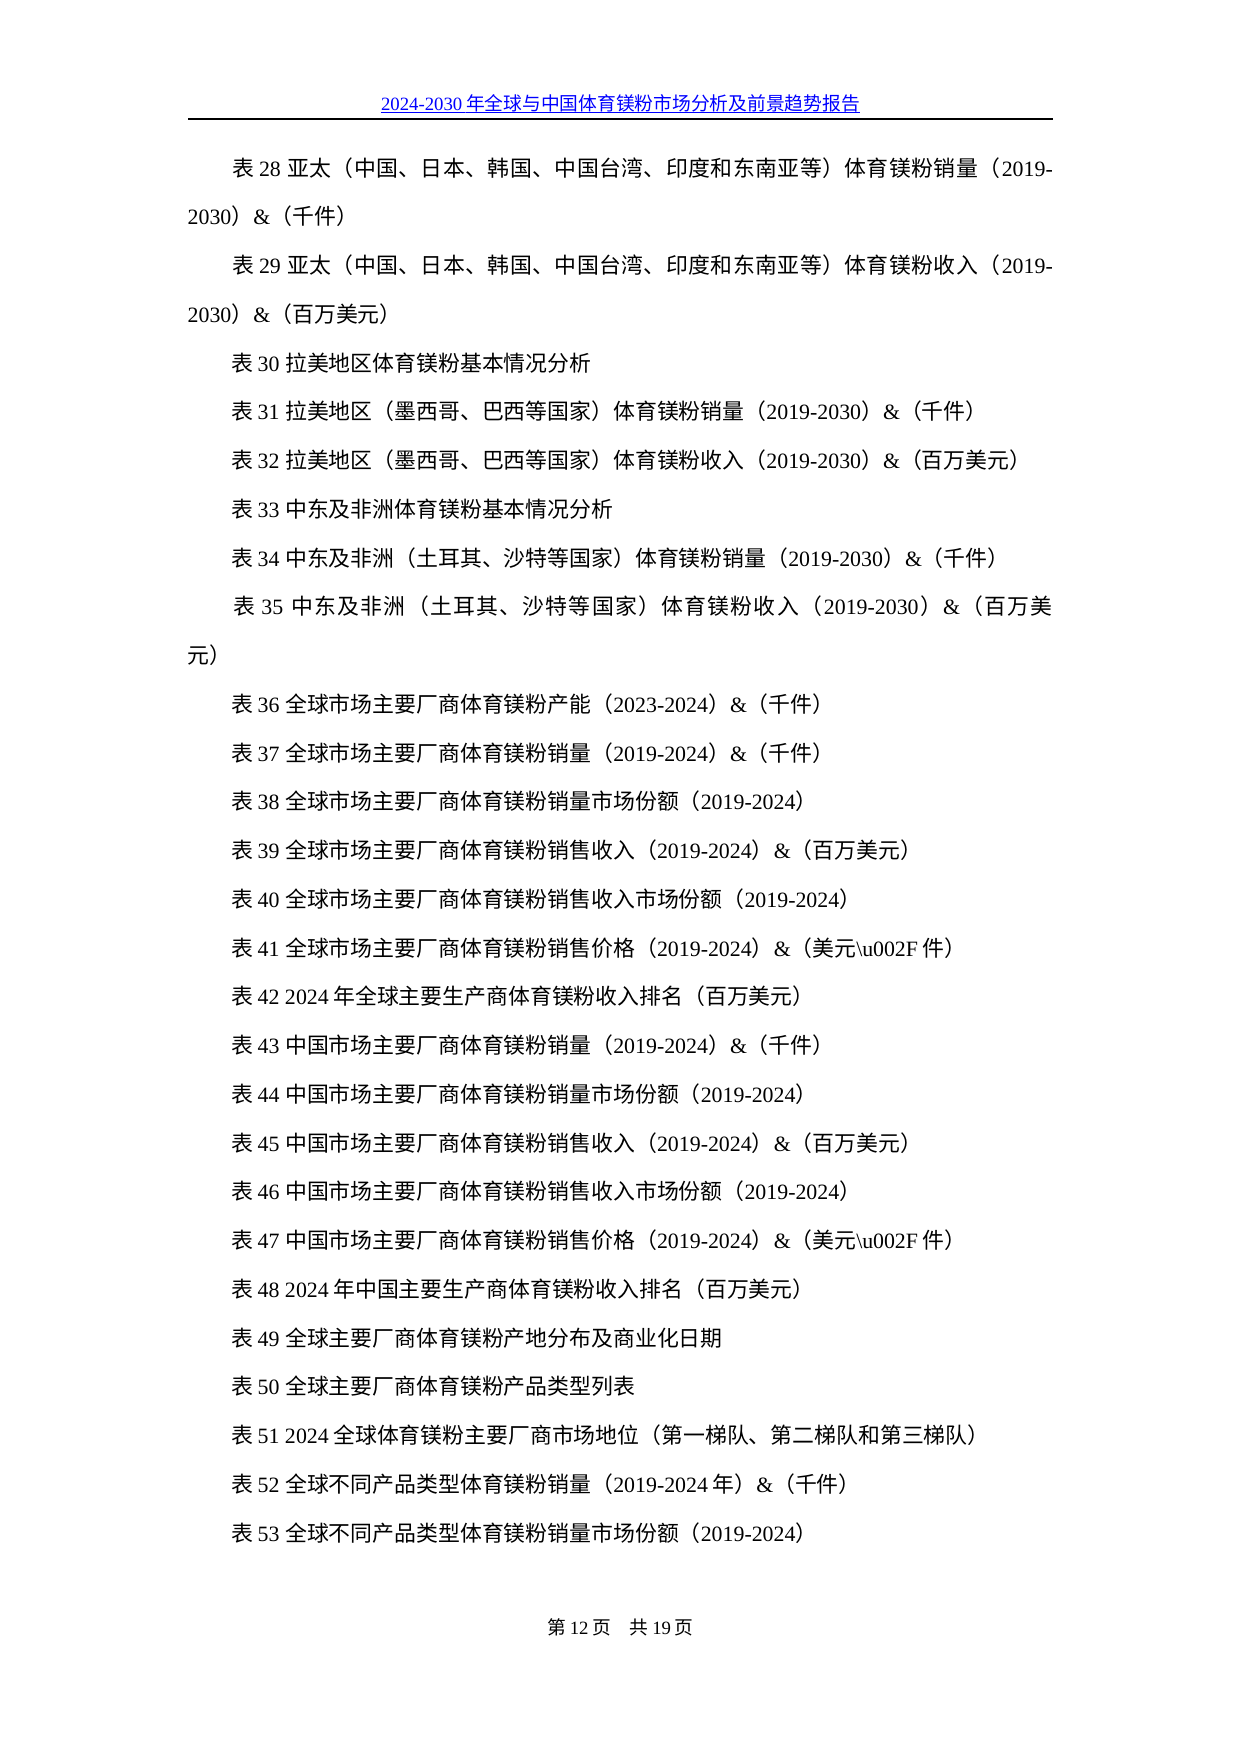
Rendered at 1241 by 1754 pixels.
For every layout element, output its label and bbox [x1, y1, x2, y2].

text [187, 150, 1053, 1548]
